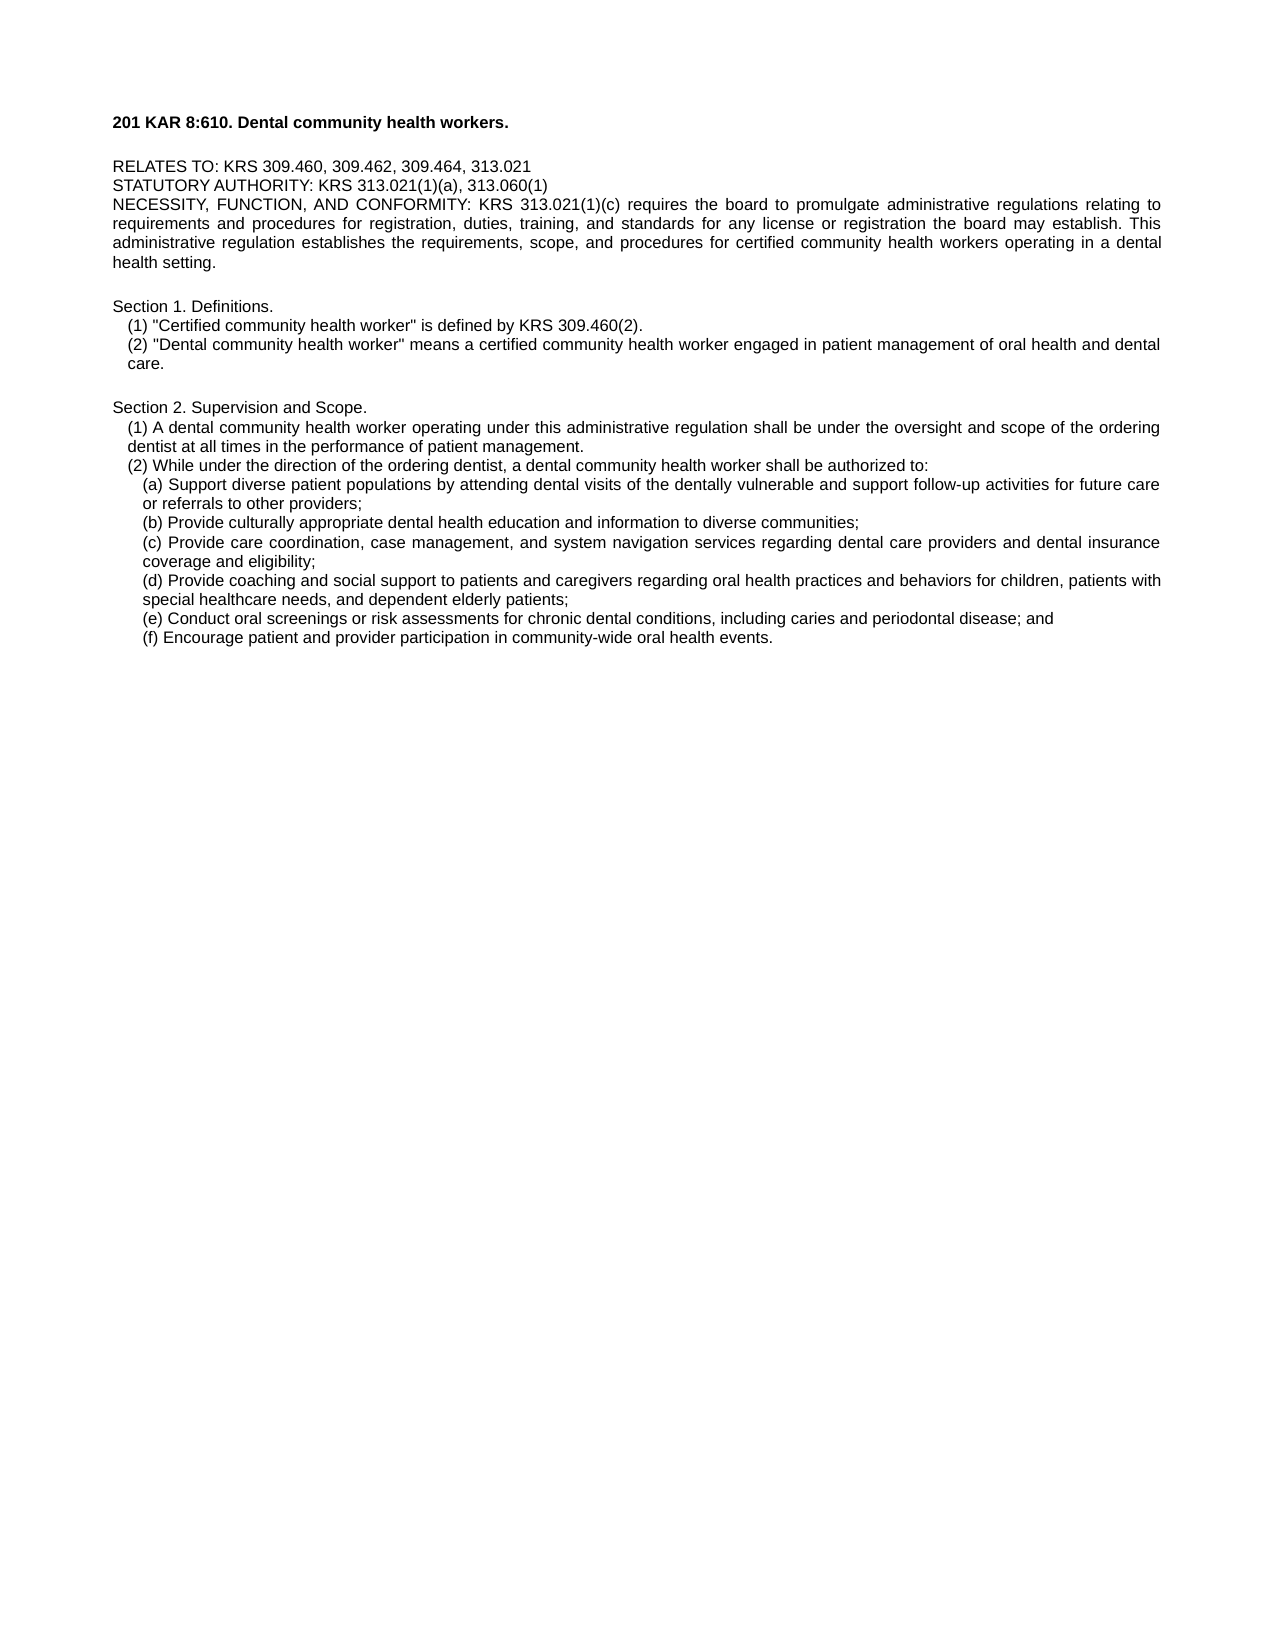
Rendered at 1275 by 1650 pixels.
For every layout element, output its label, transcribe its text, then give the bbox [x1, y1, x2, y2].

text (f) Encourage patient and provider participation in community-wide oral health events. [142, 628, 1162, 647]
text (1) "Certified community health worker" is defined by KRS 309.460(2). [127, 316, 1162, 335]
text (1) A dental community health worker operating under this administrative regulation shall be under the oversight and scope of the ordering dentist at all times in the performance of patient management. [127, 417, 1162, 456]
text Section 1. Definitions. [112, 297, 1162, 316]
text (a) Support diverse patient populations by attending dental visits of the dentally vulnerable and support follow-up activities for future care or referrals to other providers; [142, 475, 1162, 513]
text STATUTORY AUTHORITY: KRS 313.021(1)(a), 313.060(1) [112, 176, 1162, 195]
text Section 2. Supervision and Scope. [112, 398, 1162, 417]
text (b) Provide culturally appropriate dental health education and information to diverse communities; [142, 513, 1162, 532]
text NECESSITY, FUNCTION, AND CONFORMITY: KRS 313.021(1)(c) requires the board to promulgate administrative regulations relating to requirements and procedures for registration, duties, training, and standards for any license or registration the board may establish. This administrative regulation establishes the requirements, scope, and procedures for certified community health workers operating in a dental health setting. [112, 195, 1162, 272]
text 201 KAR 8:610. Dental community health workers. [112, 112, 1162, 132]
text (2) "Dental community health worker" means a certified community health worker engaged in patient management of oral health and dental care. [127, 335, 1162, 373]
text (d) Provide coaching and social support to patients and caregivers regarding oral health practices and behaviors for children, patients with special healthcare needs, and dependent elderly patients; [142, 571, 1162, 609]
text (e) Conduct oral screenings or risk assessments for chronic dental conditions, including caries and periodontal disease; and [142, 609, 1162, 628]
text (2) While under the direction of the ordering dentist, a dental community health worker shall be authorized to: [127, 456, 1162, 475]
text RELATES TO: KRS 309.460, 309.462, 309.464, 313.021 [112, 157, 1162, 176]
text (c) Provide care coordination, case management, and system navigation services regarding dental care providers and dental insurance coverage and eligibility; [142, 532, 1162, 571]
